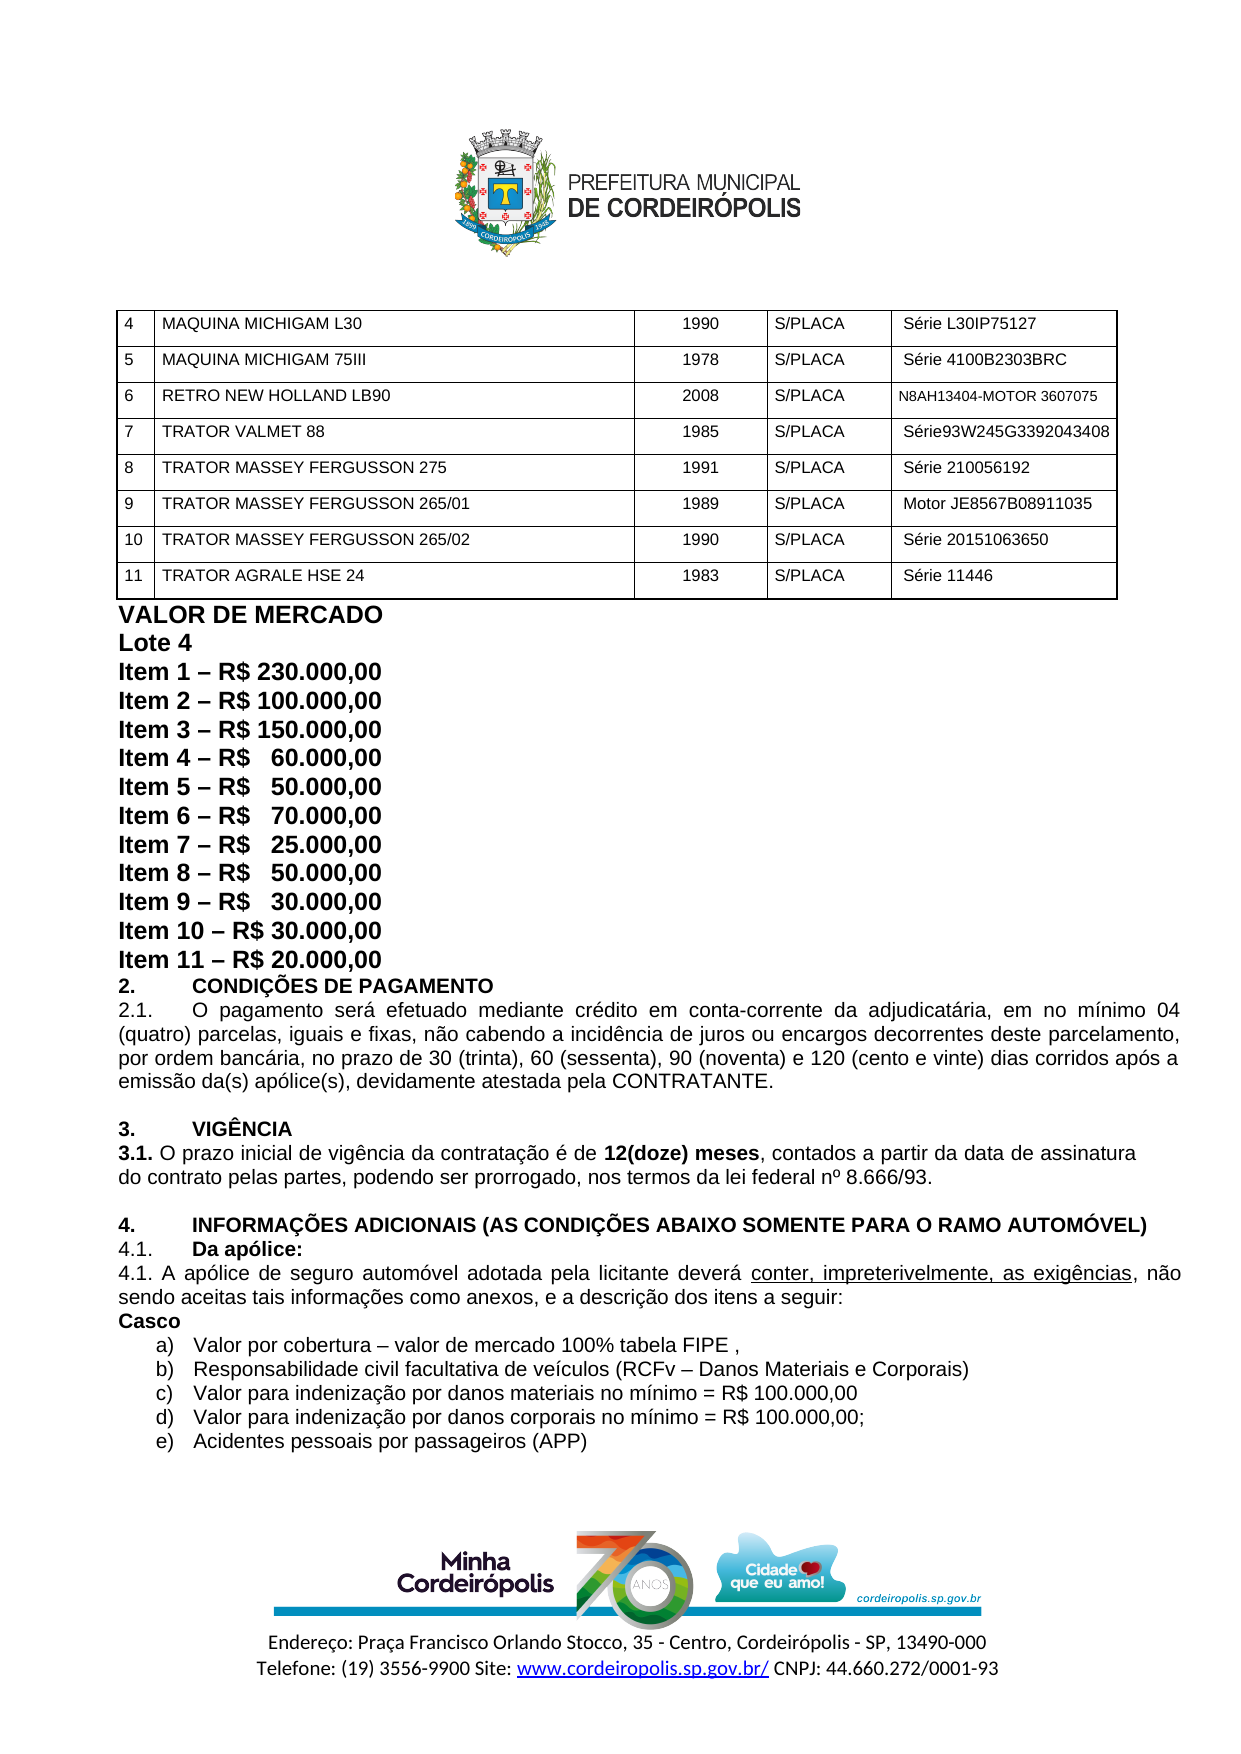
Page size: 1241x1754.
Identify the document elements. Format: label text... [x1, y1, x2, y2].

table_cell 6 [118, 383, 154, 418]
picture [455, 129, 801, 257]
text Item 3 – R$ 150.000,00 [118, 715, 1137, 743]
table_cell RETRO NEW HOLLAND LB90 [155, 383, 634, 418]
table_cell S/PLACA [768, 347, 891, 382]
list Da apólice: [118, 1237, 1181, 1261]
table_cell TRATOR VALMET 88 [155, 419, 634, 454]
text 3.1. O prazo inicial de vigência da contratação é de 12(doze) meses, contados a partir da data de assinatura do contrato pelas partes, podendo ser prorrogado, nos termos da lei federal nº 8.666/93. [118, 1141, 1137, 1189]
table_cell Série 11446 [892, 563, 1116, 598]
table_cell TRATOR MASSEY FERGUSSON 265/01 [155, 491, 634, 526]
text Lote 4 [118, 628, 1137, 657]
list O pagamento será efetuado mediante crédito em conta-corrente da adjudicatária, em no mínimo 04 (quatro) parcelas, iguais e fixas, não cabendo a incidência de juros ou encargos decorrentes deste parcelamento, por ordem bancária, no prazo de 30 (trinta), 60 (sessenta), 90 (noventa) e 120 (cento e vinte) dias corridos após a emissão da(s) apólice(s), devidamente atestada pela CONTRATANTE. [118, 997, 1181, 1093]
list Valor por cobertura – valor de mercado 100% tabela FIPE , [156, 1333, 1181, 1357]
text Item 1 – R$ 230.000,00 [118, 657, 1137, 686]
table_cell TRATOR MASSEY FERGUSSON 265/02 [155, 527, 634, 562]
table_cell Série93W245G3392043408 [892, 419, 1116, 454]
table_cell TRATOR AGRALE HSE 24 [155, 563, 634, 598]
table_cell Motor JE8567B08911035 [892, 491, 1116, 526]
text Item 4 – R$ 60.000,00 [118, 743, 1137, 772]
table_cell 1978 [635, 347, 767, 382]
table_cell Série 210056192 [892, 455, 1116, 490]
table_cell 1989 [635, 491, 767, 526]
table_cell Série 20151063650 [892, 527, 1116, 562]
text VALOR DE MERCADO [118, 600, 1137, 628]
table_cell TRATOR MASSEY FERGUSSON 275 [155, 455, 634, 490]
text Item 10 – R$ 30.000,00 [118, 916, 1137, 945]
table_cell 1990 [635, 311, 767, 346]
table_cell S/PLACA [768, 383, 891, 418]
list Valor para indenização por danos materiais no mínimo = R$ 100.000,00 [156, 1381, 1181, 1405]
table_cell 10 [118, 527, 154, 562]
picture [273, 1531, 982, 1630]
text Item 2 – R$ 100.000,00 [118, 686, 1137, 715]
table_cell 2008 [635, 383, 767, 418]
list VIGÊNCIA [118, 1117, 1137, 1141]
text Item 9 – R$ 30.000,00 [118, 887, 1137, 916]
text 4.1. A apólice de seguro automóvel adotada pela licitante deverá conter, impreterivelmente, as exigências, não sendo aceitas tais informações como anexos, e a descrição dos itens a seguir: [118, 1261, 1181, 1309]
text Item 11 – R$ 20.000,00 [118, 945, 1137, 973]
table_cell 1991 [635, 455, 767, 490]
table_cell MAQUINA MICHIGAM 75III [155, 347, 634, 382]
list INFORMAÇÕES ADICIONAIS (AS CONDIÇÕES ABAIXO SOMENTE PARA O RAMO AUTOMÓVEL) [118, 1213, 1181, 1237]
table_cell 1983 [635, 563, 767, 598]
table_cell S/PLACA [768, 527, 891, 562]
table_cell 9 [118, 491, 154, 526]
list Valor para indenização por danos corporais no mínimo = R$ 100.000,00; [156, 1405, 1181, 1429]
text Item 7 – R$ 25.000,00 [118, 830, 1137, 858]
table_cell S/PLACA [768, 419, 891, 454]
table_cell S/PLACA [768, 491, 891, 526]
table_cell S/PLACA [768, 563, 891, 598]
text Item 8 – R$ 50.000,00 [118, 858, 1137, 887]
list Responsabilidade civil facultativa de veículos (RCFv – Danos Materiais e Corporais) [156, 1357, 1181, 1381]
text Casco [118, 1309, 1181, 1333]
table_cell 7 [118, 419, 154, 454]
table_cell 1990 [635, 527, 767, 562]
table_cell N8AH13404-MOTOR 3607075 [892, 383, 1116, 418]
table_cell 5 [118, 347, 154, 382]
table_cell 11 [118, 563, 154, 598]
table_cell 8 [118, 455, 154, 490]
text Item 5 – R$ 50.000,00 [118, 772, 1137, 801]
table_cell S/PLACA [768, 455, 891, 490]
table_cell 4 [118, 311, 154, 346]
table_cell Série 4100B2303BRC [892, 347, 1116, 382]
table_cell 1985 [635, 419, 767, 454]
table_cell S/PLACA [768, 311, 891, 346]
table_cell Série L30IP75127 [892, 311, 1116, 346]
list CONDIÇÕES DE PAGAMENTO [118, 973, 1181, 997]
text Item 6 – R$ 70.000,00 [118, 801, 1137, 830]
list Acidentes pessoais por passageiros (APP) [156, 1429, 1181, 1453]
table_cell MAQUINA MICHIGAM L30 [155, 311, 634, 346]
